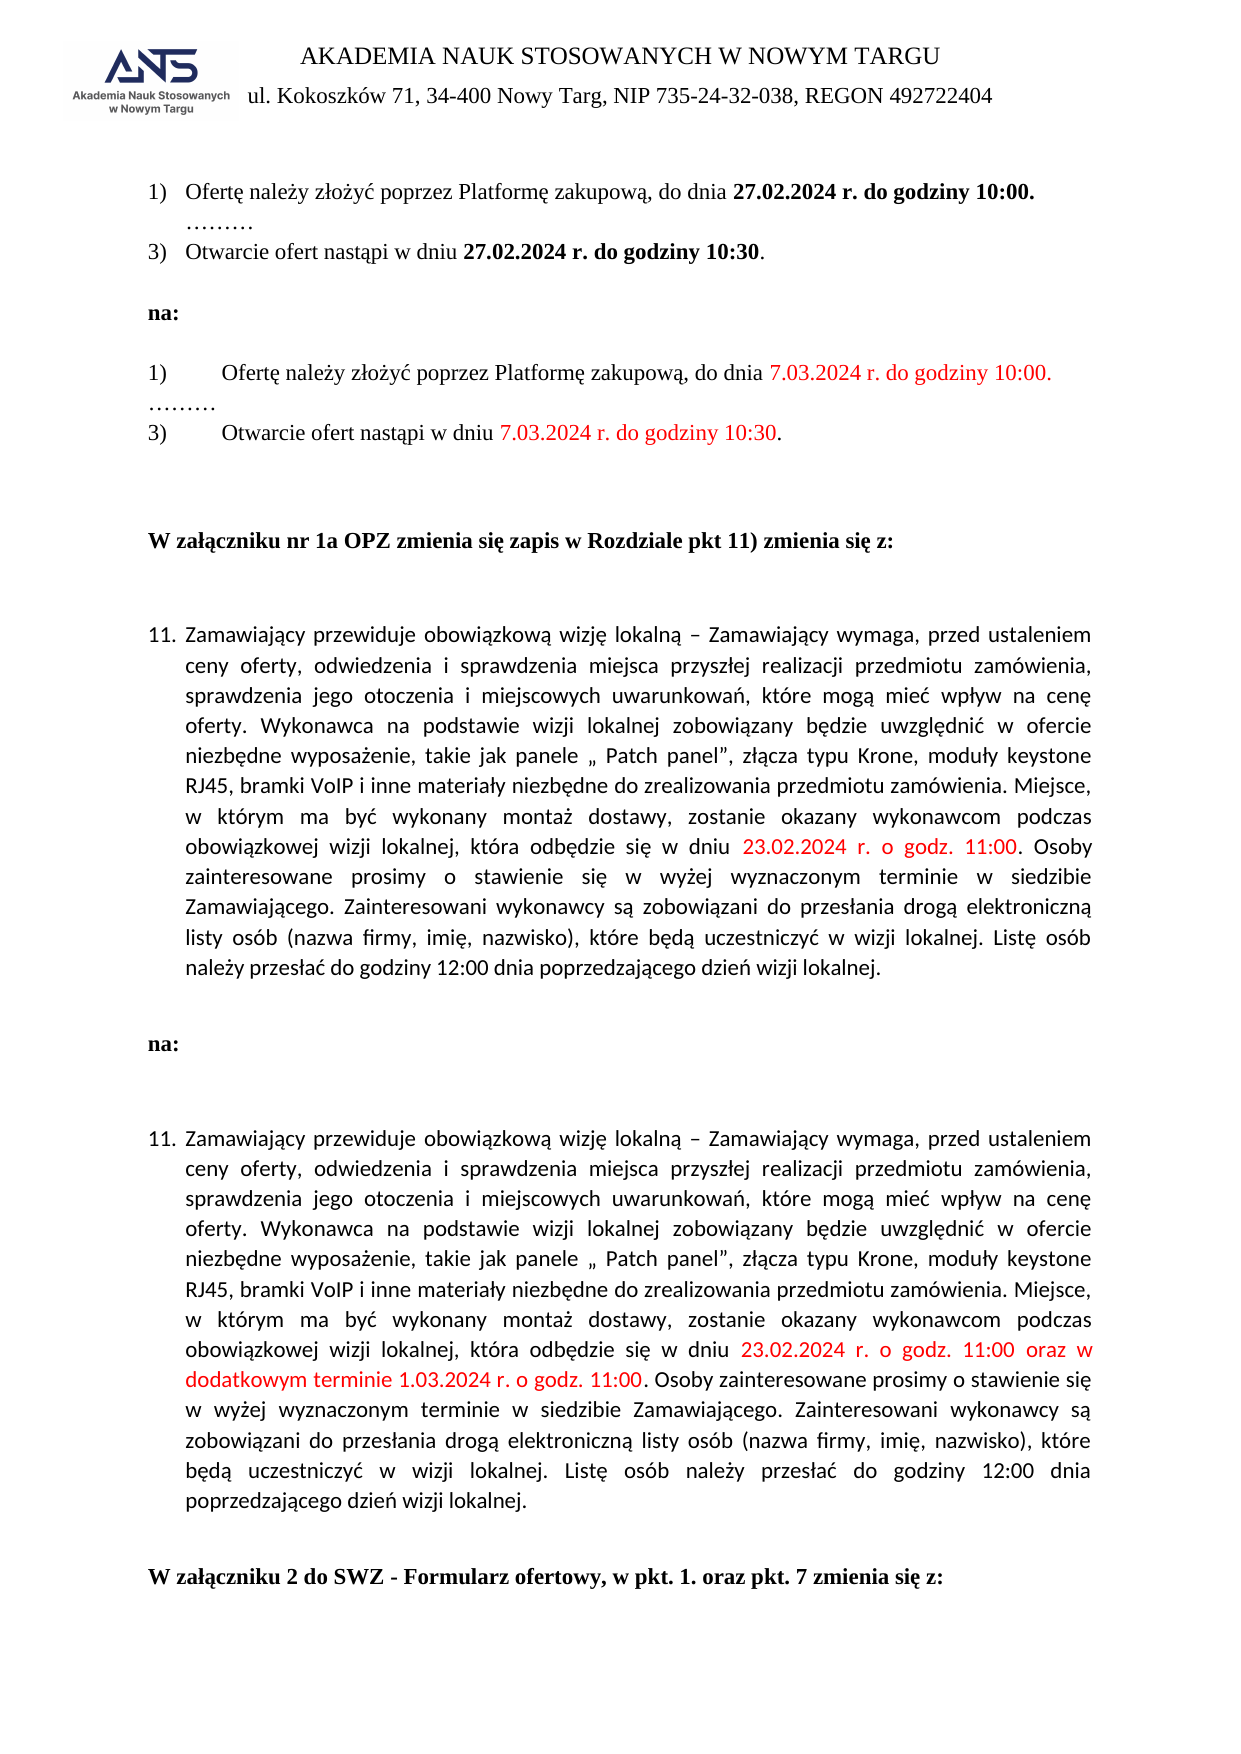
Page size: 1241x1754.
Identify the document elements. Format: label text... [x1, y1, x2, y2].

list Zamawiający przewiduje obowiązkową wizję lokalną – Zamawiający wymaga, przed ustaleniem ceny oferty, odwiedzenia i sprawdzenia miejsca przyszłej realizacji przedmiotu zamówienia, sprawdzenia jego otoczenia i miejscowych uwarunkowań, które mogą mieć wpływ na cenę oferty. Wykonawca na podstawie wizji lokalnej zobowiązany będzie uwzględnić w ofercie niezbędne wyposażenie, takie jak panele „ Patch panel”, złącza typu Krone, moduły keystone RJ45, bramki VoIP i inne materiały niezbędne do zrealizowania przedmiotu zamówienia. Miejsce, w którym ma być wykonany montaż dostawy, zostanie okazany wykonawcom podczas obowiązkowej wizji lokalnej, która odbędzie się w dniu 23.02.2024 r. o godz. 11:00 oraz w dodatkowym terminie 1.03.2024 r. o godz. 11:00. Osoby zainteresowane prosimy o stawienie się w wyżej wyznaczonym terminie w siedzibie Zamawiającego. Zainteresowani wykonawcy są zobowiązani do przesłania drogą elektroniczną listy osób (nazwa firmy, imię, nazwisko), które będą uczestniczyć w wizji lokalnej. Listę osób należy przesłać do godziny 12:00 dnia poprzedzającego dzień wizji lokalnej. [148, 1124, 1093, 1514]
text ……… [148, 389, 1093, 416]
list Otwarcie ofert nastąpi w dniu 27.02.2024 r. do godziny 10:30. [148, 238, 1093, 264]
list Ofertę należy złożyć poprzez Platformę zakupową, do dnia 27.02.2024 r. do godziny 10:00. [148, 178, 1093, 204]
list Zamawiający przewiduje obowiązkową wizję lokalną – Zamawiający wymaga, przed ustaleniem ceny oferty, odwiedzenia i sprawdzenia miejsca przyszłej realizacji przedmiotu zamówienia, sprawdzenia jego otoczenia i miejscowych uwarunkowań, które mogą mieć wpływ na cenę oferty. Wykonawca na podstawie wizji lokalnej zobowiązany będzie uwzględnić w ofercie niezbędne wyposażenie, takie jak panele „ Patch panel”, złącza typu Krone, moduły keystone RJ45, bramki VoIP i inne materiały niezbędne do zrealizowania przedmiotu zamówienia. Miejsce, w którym ma być wykonany montaż dostawy, zostanie okazany wykonawcom podczas obowiązkowej wizji lokalnej, która odbędzie się w dniu 23.02.2024 r. o godz. 11:00. Osoby zainteresowane prosimy o stawienie się w wyżej wyznaczonym terminie w siedzibie Zamawiającego. Zainteresowani wykonawcy są zobowiązani do przesłania drogą elektroniczną listy osób (nazwa firmy, imię, nazwisko), które będą uczestniczyć w wizji lokalnej. Listę osób należy przesłać do godziny 12:00 dnia poprzedzającego dzień wizji lokalnej. [148, 621, 1093, 981]
text 1) Ofertę należy złożyć poprzez Platformę zakupową, do dnia 7.03.2024 r. do godziny 10:00. [148, 359, 1093, 385]
text 3) Otwarcie ofert nastąpi w dniu 7.03.2024 r. do godziny 10:30. [148, 419, 1093, 446]
text ……… [185, 208, 1093, 234]
picture [62, 41, 239, 121]
text W załączniku nr 1a OPZ zmienia się zapis w Rozdziale pkt 11) zmienia się z: [148, 527, 1093, 553]
text W załączniku 2 do SWZ - Formularz ofertowy, w pkt. 1. oraz pkt. 7 zmienia się z: [148, 1563, 1093, 1589]
text na: [148, 1030, 1093, 1056]
text na: [148, 299, 1093, 325]
